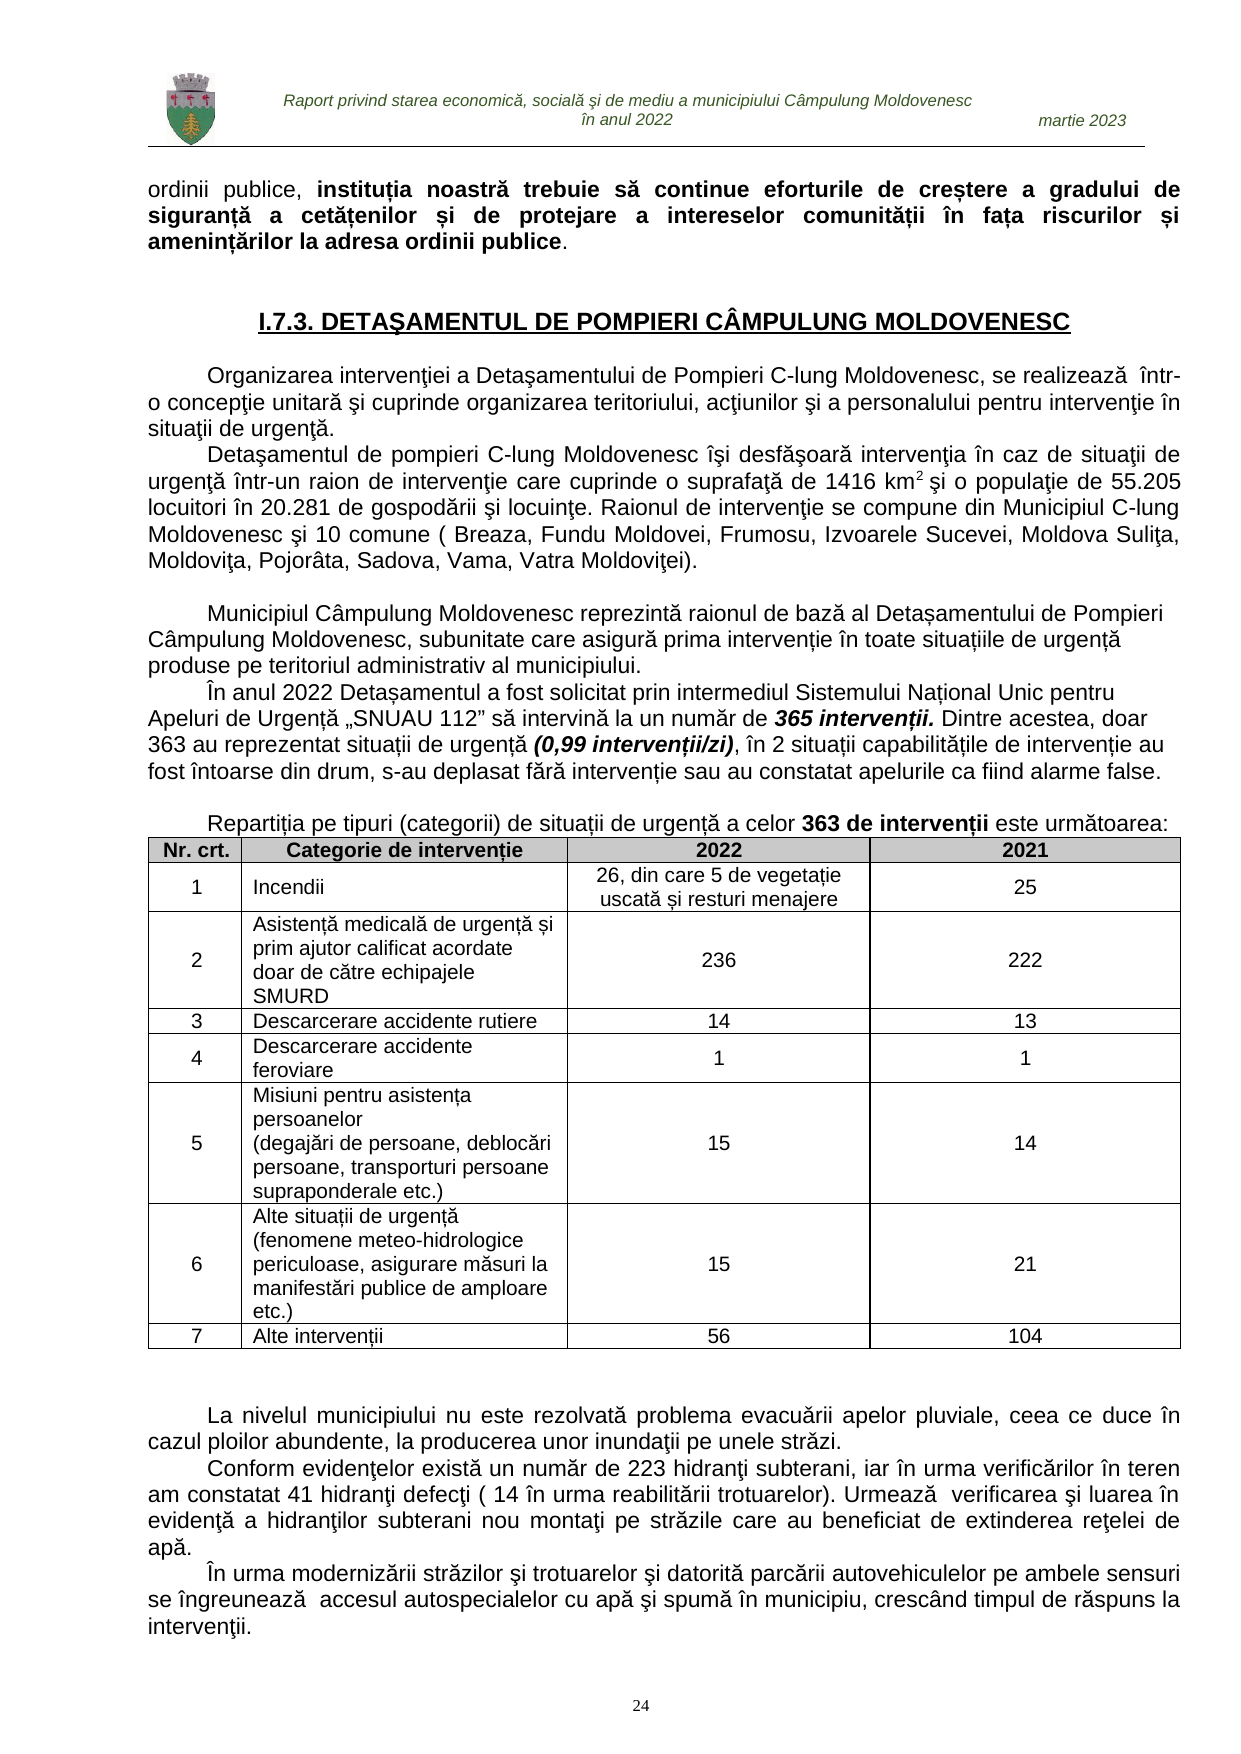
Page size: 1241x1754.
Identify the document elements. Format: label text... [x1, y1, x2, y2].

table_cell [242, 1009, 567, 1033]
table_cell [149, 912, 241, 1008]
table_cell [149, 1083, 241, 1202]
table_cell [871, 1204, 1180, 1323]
text Organizarea intervenţiei a Detaşamentului de Pompieri C-lung Moldovenesc, se realizează într-o concepţie unitară şi cuprinde organizarea teritoriului, acţiunilor şi a personalului pentru intervenţie în situaţii de urgenţă. [148, 362, 1181, 441]
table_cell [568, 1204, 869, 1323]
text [148, 176, 1181, 254]
text În urma modernizării străzilor şi trotuarelor şi datorită parcării autovehiculelor pe ambele sensuri se îngreunează accesul autospecialelor cu apă şi spumă în municipiu, crescând timpul de răspuns la intervenţii. [148, 1560, 1181, 1639]
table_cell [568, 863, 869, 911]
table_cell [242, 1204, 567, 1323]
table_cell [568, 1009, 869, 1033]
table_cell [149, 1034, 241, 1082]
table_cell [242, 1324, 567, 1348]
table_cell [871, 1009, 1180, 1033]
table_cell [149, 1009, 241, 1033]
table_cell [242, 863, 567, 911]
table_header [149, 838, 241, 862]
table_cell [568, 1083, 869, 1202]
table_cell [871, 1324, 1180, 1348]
text În anul 2022 Detașamentul a fost solicitat prin intermediul Sistemului Național Unic pentru Apeluri de Urgență „SNUAU 112” să intervină la un număr de 365 intervenții. Dintre acestea, doar 363 au reprezentat situații de urgență (0,99 intervenții/zi), în 2 situații capabilitățile de intervenție au fost întoarse din drum, s-au deplasat fără intervenție sau au constatat apelurile ca fiind alarme false. [148, 679, 1181, 784]
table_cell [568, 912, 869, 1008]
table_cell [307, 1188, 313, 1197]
text La nivelul municipiului nu este rezolvată problema evacuǎrii apelor pluviale, ceea ce duce în cazul ploilor abundente, la producerea unor inundaţii pe unele strǎzi. [148, 1402, 1181, 1455]
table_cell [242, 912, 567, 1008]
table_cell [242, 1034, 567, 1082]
text Conform evidenţelor există un număr de 223 hidranţi subterani, iar în urma verificărilor în teren am constatat 41 hidranţi defecţi ( 14 în urma reabilitării trotuarelor). Urmează verificarea şi luarea în evidenţă a hidranţilor subterani nou montaţi pe străzile care au beneficiat de extinderea reţelei de apă. [148, 1455, 1181, 1560]
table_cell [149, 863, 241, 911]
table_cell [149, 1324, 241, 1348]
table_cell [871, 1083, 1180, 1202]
text Municipiul Câmpulung Moldovenesc reprezintă raionul de bază al Detașamentului de Pompieri Câmpulung Moldovenesc, subunitate care asigură prima intervenție în toate situațiile de urgență produse pe teritoriul administrativ al municipiului. [148, 599, 1181, 679]
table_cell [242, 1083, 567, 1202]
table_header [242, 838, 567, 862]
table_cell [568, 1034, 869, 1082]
text I.7.3. Detaşamentul de Pompieri Câmpulung Moldovenesc [148, 307, 1181, 336]
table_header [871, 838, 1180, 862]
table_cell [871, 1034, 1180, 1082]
text Detaşamentul de pompieri C-lung Moldovenesc îşi desfăşoară intervenţia în caz de situaţii de urgenţă într-un raion de intervenţie care cuprinde o suprafaţă de 1416 km2 şi o populaţie de 55.205 locuitori în 20.281 de gospodării şi locuinţe. Raionul de intervenţie se compune din Municipiul C-lung Moldovenesc şi 10 comune ( Breaza, Fundu Moldovei, Frumosu, Izvoarele Sucevei, Moldova Suliţa, Moldoviţa, Pojorâta, Sadova, Vama, Vatra Moldoviţei). [148, 441, 1181, 573]
text Repartiția pe tipuri (categorii) de situații de urgență a celor 363 de intervenții este următoarea: [148, 810, 1181, 837]
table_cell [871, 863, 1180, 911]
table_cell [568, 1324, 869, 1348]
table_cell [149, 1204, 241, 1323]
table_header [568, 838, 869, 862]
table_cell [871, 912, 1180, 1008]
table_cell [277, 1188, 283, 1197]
